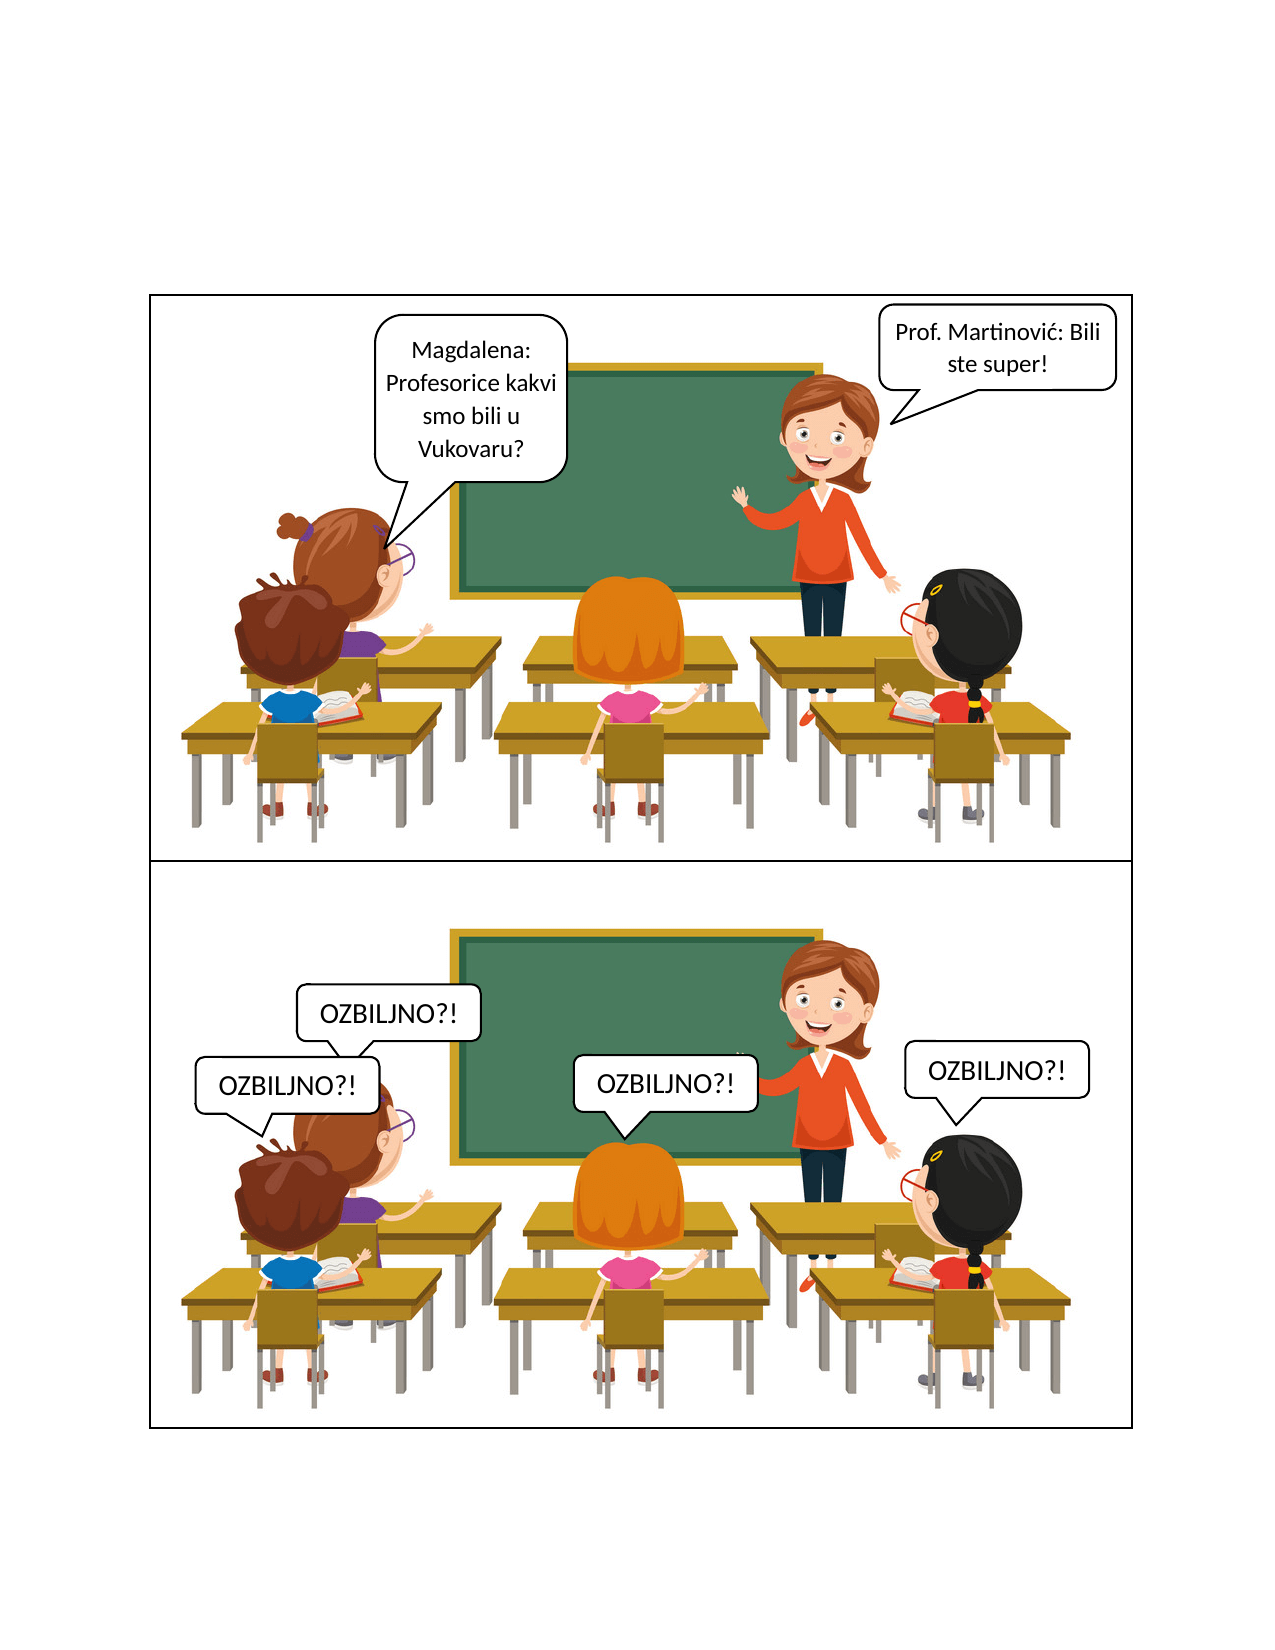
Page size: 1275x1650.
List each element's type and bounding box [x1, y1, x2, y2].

picture [166, 342, 1088, 857]
picture [166, 908, 1088, 1423]
